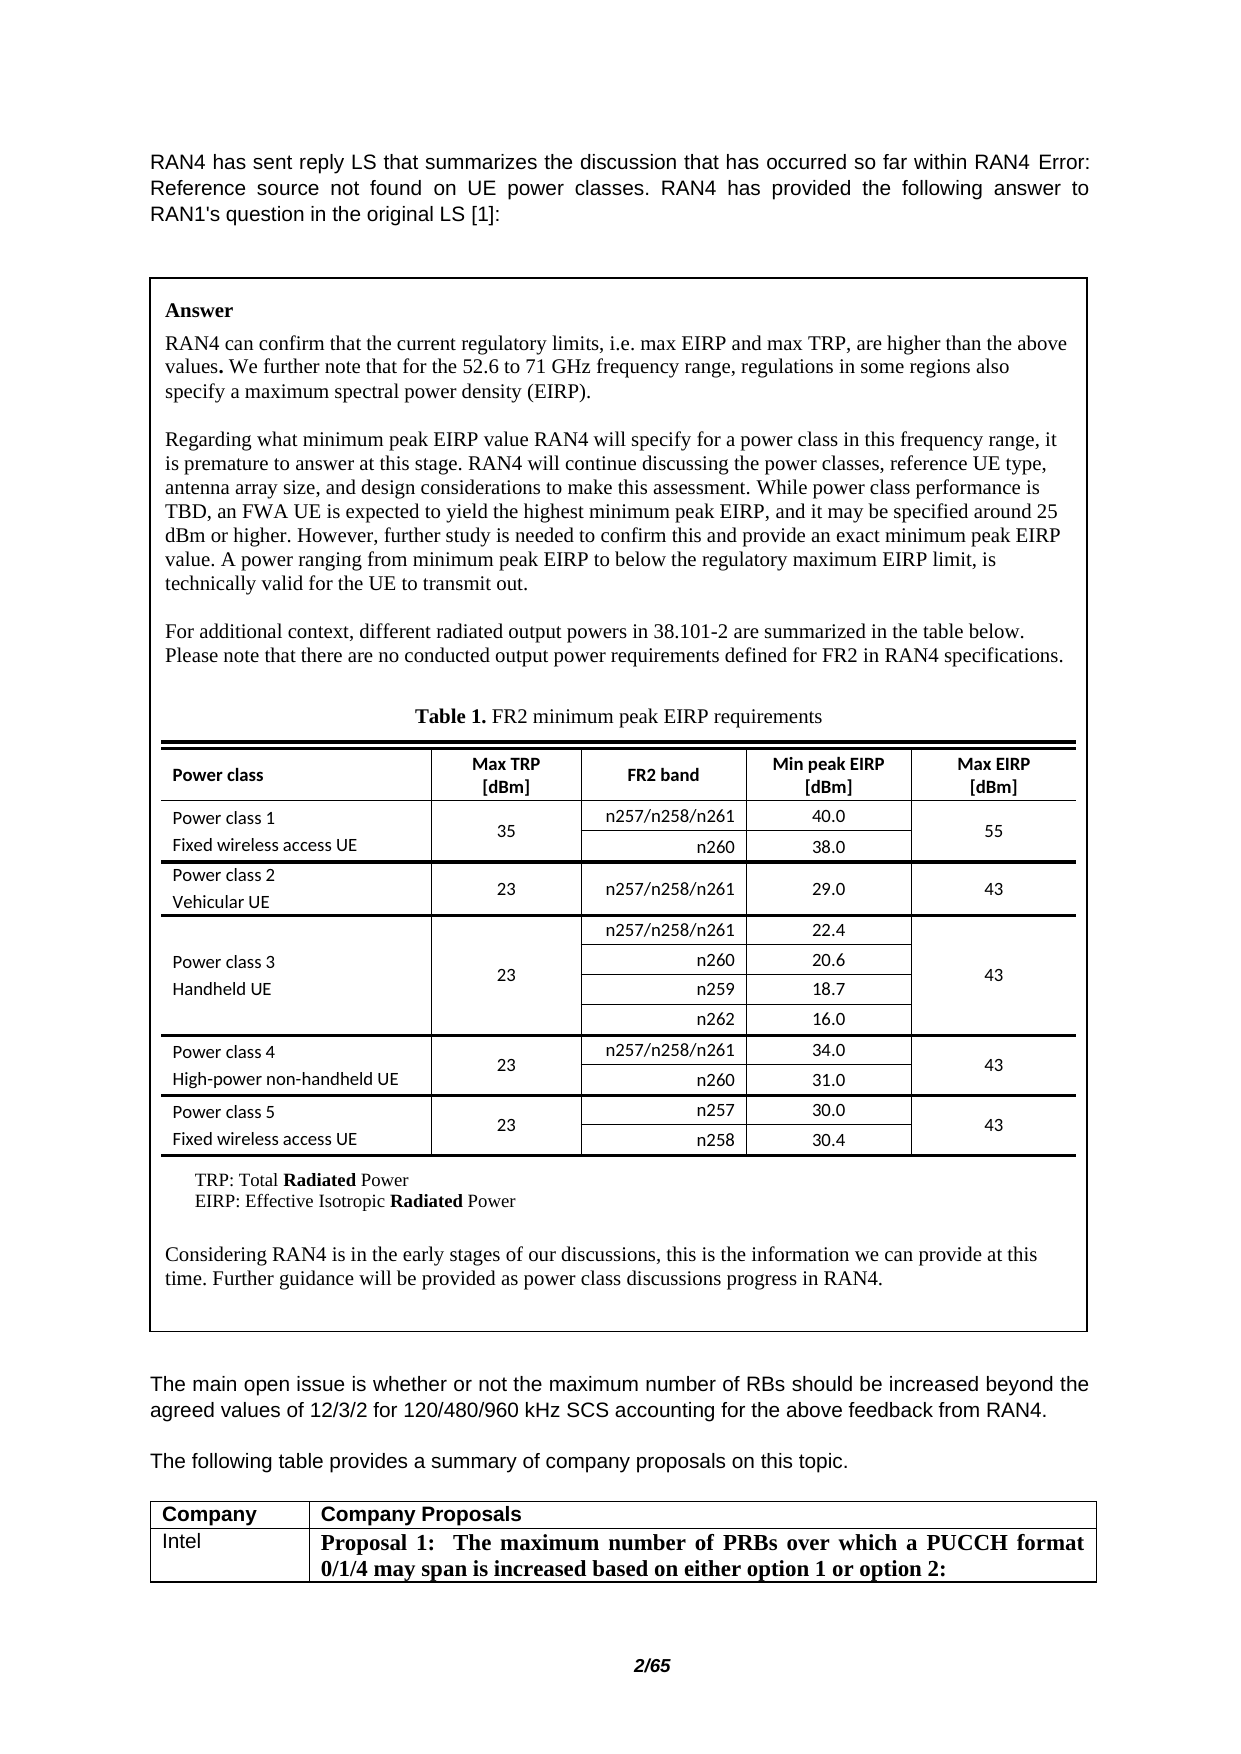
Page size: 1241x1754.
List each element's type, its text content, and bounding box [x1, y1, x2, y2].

text The following table provides a summary of company proposals on this topic. [150, 1449, 1087, 1473]
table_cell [310, 1529, 1096, 1581]
table_cell Intel [151, 1529, 309, 1581]
text The main open issue is whether or not the maximum number of RBs should be increased beyond the agreed values of 12/3/2 for 120/480/960 kHz SCS accounting for the above feedback from RAN4. [150, 1372, 1090, 1421]
table_header Company Proposals [310, 1502, 1096, 1528]
table_header Company [151, 1502, 309, 1528]
